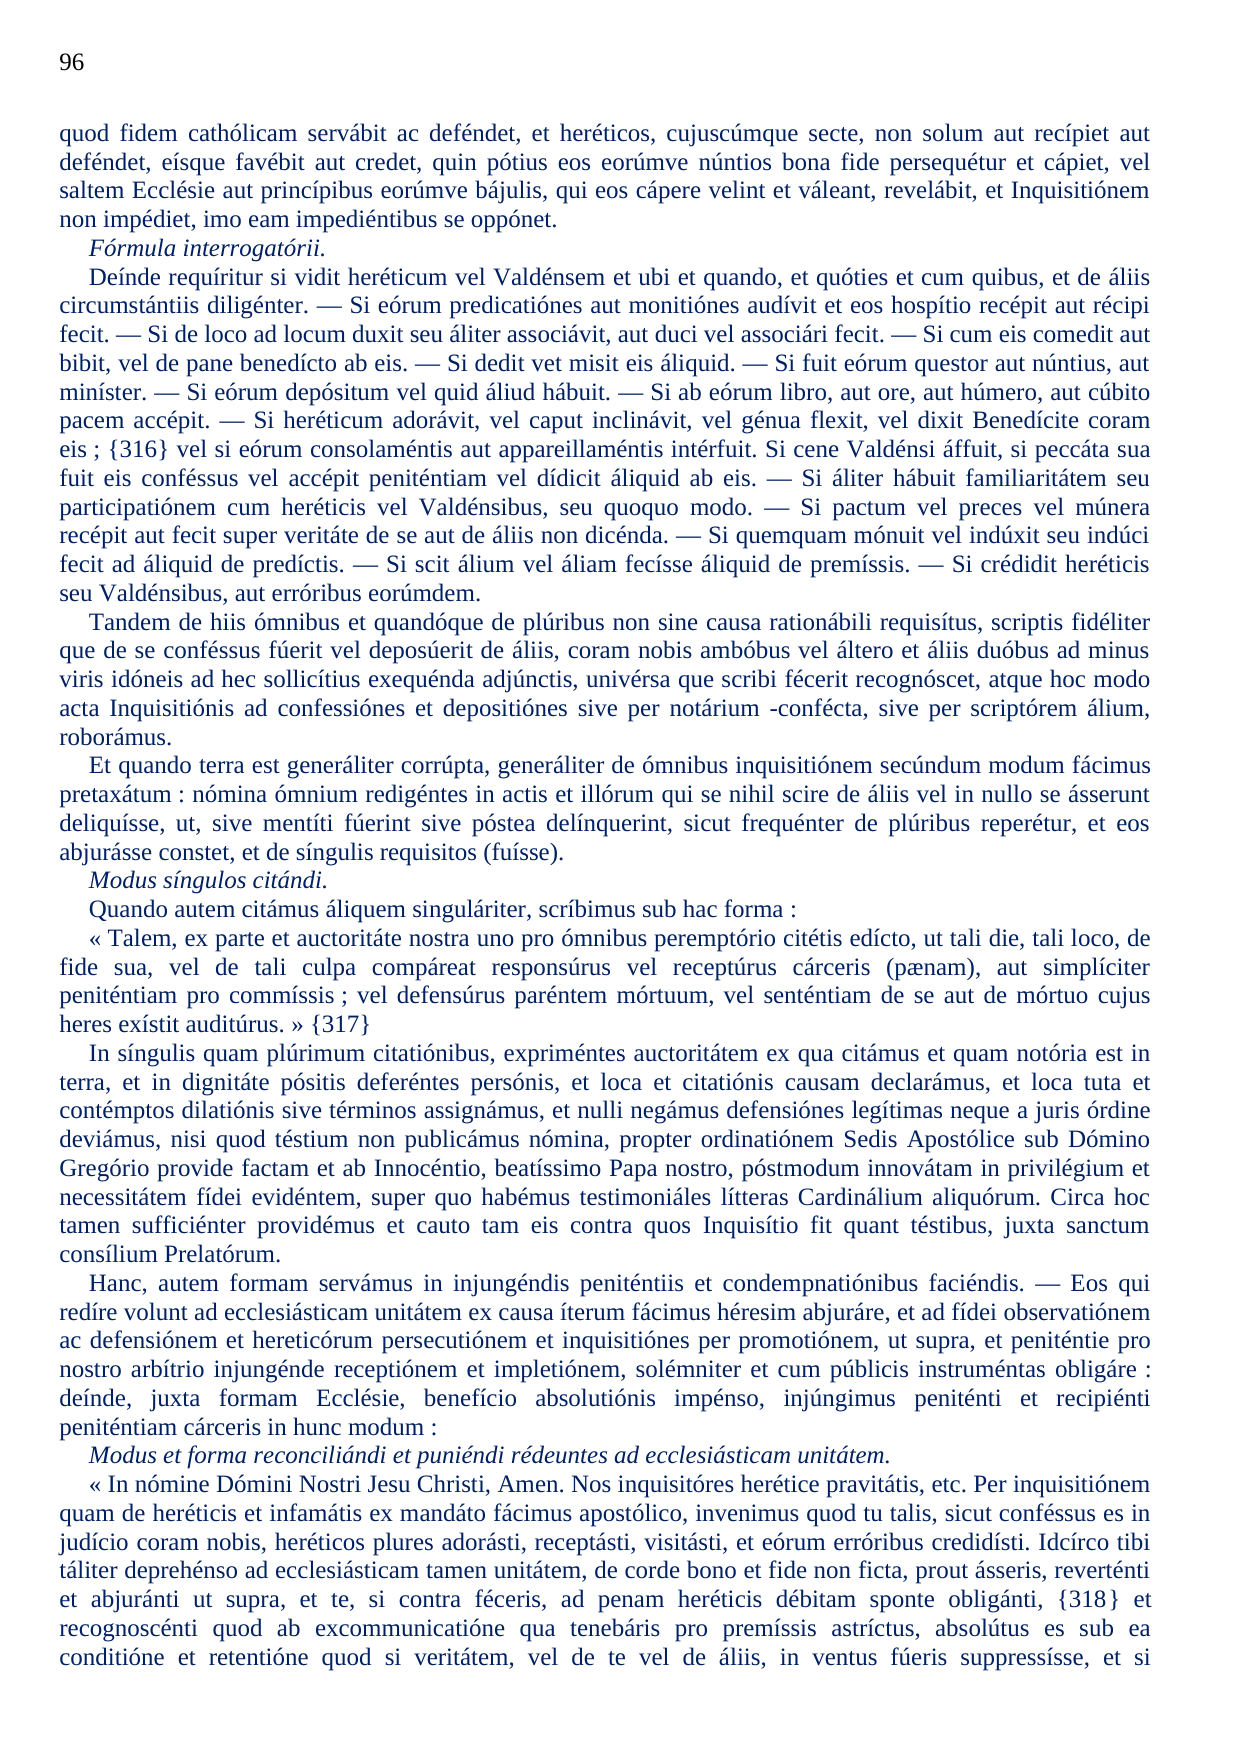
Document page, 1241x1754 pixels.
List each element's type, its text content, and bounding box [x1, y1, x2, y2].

text Modus síngulos citándi. [59, 866, 1152, 894]
text Hanc, autem formam servámus in injungéndis peniténtiis et condempnatiónibus faciéndis. — Eos qui redíre volunt ad ecclesiásticam unitátem ex causa íterum fácimus héresim abjuráre, et ad fídei observatiónem ac defensiónem et hereticórum persecutiónem et inquisitiónes per promotiónem, ut supra, et peniténtie pro nostro arbítrio injungénde receptiónem et impletiónem, solémniter et cum públicis instruméntas obligáre : deínde, juxta formam Ecclésie, benefício absolutiónis impénso, injúngimus peniténti et recipiénti peniténtiam cárceris in hunc modum : [59, 1268, 1152, 1441]
text Deínde requíritur si vidit heréticum vel Valdénsem et ubi et quando, et quóties et cum quibus, et de áliis circumstántiis diligénter. — Si eórum predicatiónes aut monitiónes audívit et eos hospítio recépit aut récipi fecit. — Si de loco ad locum duxit seu áliter associávit, aut duci vel associári fecit. — Si cum eis comedit aut bibit, vel de pane benedícto ab eis. — Si dedit vet misit eis áliquid. — Si fuit eórum questor aut núntius, aut miníster. — Si eórum depósitum vel quid áliud hábuit. — Si ab eórum libro, aut ore, aut húmero, aut cúbito pacem accépit. — Si heréticum adorávit, vel caput inclinávit, vel génua flexit, vel dixit Benedícite coram eis ; {316} vel si eórum consolaméntis aut appareillaméntis intérfuit. Si cene Valdénsi áffuit, si peccáta sua fuit eis conféssus vel accépit peniténtiam vel dídicit áliquid ab eis. — Si áliter hábuit familiaritátem seu participatiónem cum heréticis vel Valdénsibus, seu quoquo modo. — Si pactum vel preces vel múnera recépit aut fecit super veritáte de se aut de áliis non dicénda. — Si quemquam mónuit vel indúxit seu indúci fecit ad áliquid de predíctis. — Si scit álium vel áliam fecísse áliquid de premíssis. — Si crédidit heréticis seu Valdénsibus, aut erróribus eorúmdem. [59, 262, 1152, 607]
text Fórmula interrogatórii. [59, 233, 1152, 262]
text « Talem, ex parte et auctoritáte nostra uno pro ómnibus peremptório citétis edícto, ut tali die, tali loco, de fide sua, vel de tali culpa compáreat responsúrus vel receptúrus cárceris (pænam), aut simplíciter peniténtiam pro commíssis ; vel defensúrus paréntem mórtuum, vel senténtiam de se aut de mórtuo cujus heres exístit auditúrus. » {317} [59, 923, 1152, 1038]
text Quando autem citámus áliquem singuláriter, scríbimus sub hac forma : [59, 894, 1152, 923]
text Et quando terra est generáliter corrúpta, generáliter de ómnibus inquisitiónem secúndum modum fácimus pretaxátum : nómina ómnium redigéntes in actis et illórum qui se nihil scire de áliis vel in nullo se ásserunt deliquísse, ut, sive mentíti fúerint sive póstea delínquerint, sicut frequénter de plúribus reperétur, et eos abjurásse constet, et de síngulis requisitos (fuísse). [59, 751, 1152, 866]
text In síngulis quam plúrimum citatiónibus, expriméntes auctoritátem ex qua citámus et quam notória est in terra, et in dignitáte pósitis deferéntes persónis, et loca et citatiónis causam declarámus, et loca tuta et contémptos dilatiónis sive términos assignámus, et nulli negámus defensiónes legítimas neque a juris órdine deviámus, nisi quod téstium non publicámus nómina, propter ordinatiónem Sedis Apostólice sub Dómino Gregório provide factam et ab Innocéntio, beatíssimo Papa nostro, póstmodum innovátam in privilégium et necessitátem fídei evidéntem, super quo habémus testimoniáles lítteras Cardinálium aliquórum. Circa hoc tamen sufficiénter providémus et cauto tam eis contra quos Inquisítio fit quant téstibus, juxta sanctum consílium Prelatórum. [59, 1038, 1152, 1268]
text Modus et forma reconciliándi et puniéndi rédeuntes ad ecclesiásticam unitátem. [59, 1441, 1152, 1469]
text Tandem de hiis ómnibus et quandóque de plúribus non sine causa rationábili requisítus, scriptis fidéliter que de se conféssus fúerit vel deposúerit de áliis, coram nobis ambóbus vel áltero et áliis duóbus ad minus viris idóneis ad hec sollicítius exequénda adjúnctis, univérsa que scribi fécerit recognóscet, atque hoc modo acta Inquisitiónis ad confessiónes et depositiónes sive per notárium -confécta, sive per scriptórem álium, roborámus. [59, 607, 1152, 751]
